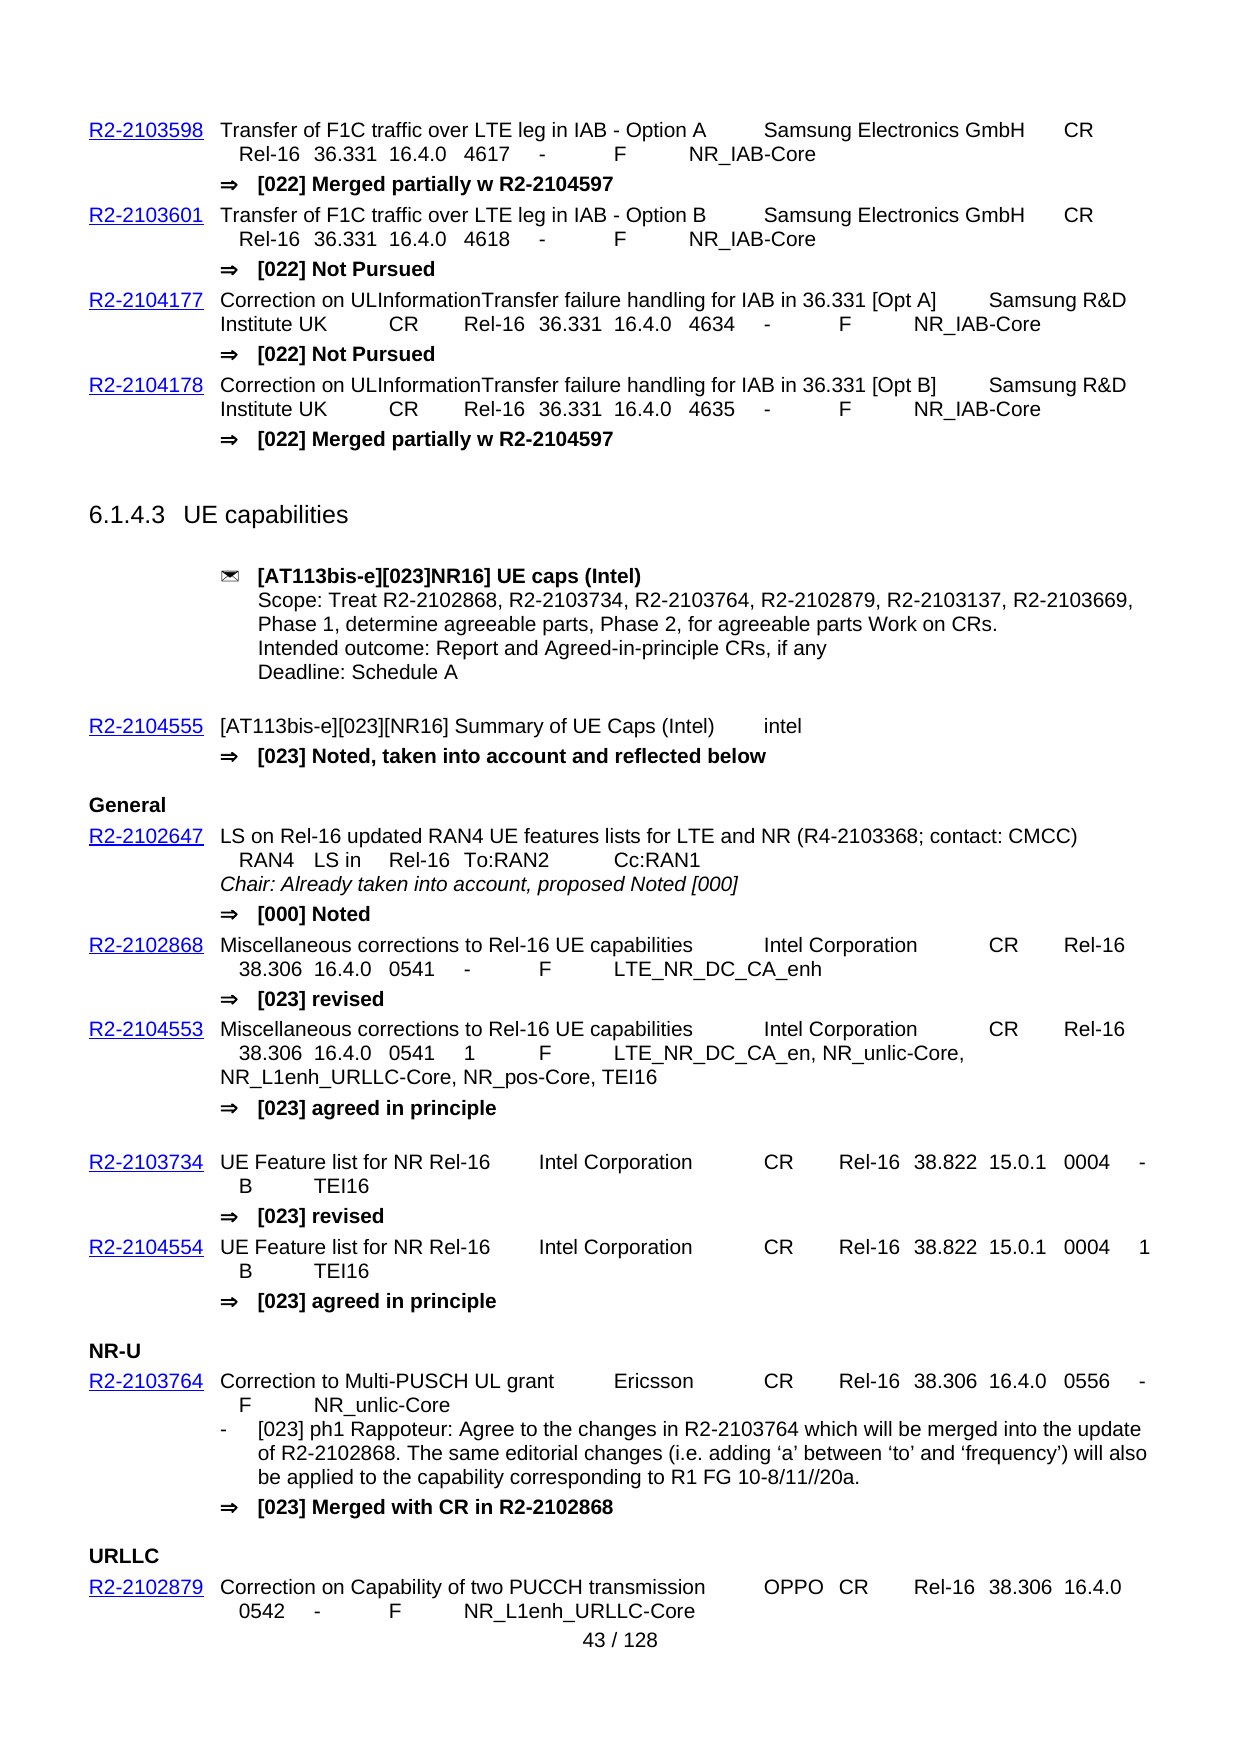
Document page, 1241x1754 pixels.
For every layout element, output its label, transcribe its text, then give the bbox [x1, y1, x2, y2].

text Chair: Already taken into account, proposed Noted [000] [220, 871, 1152, 895]
text [022] Merged partially w R2-2104597 [220, 172, 1152, 197]
text Scope: Treat R2-2102868, R2-2103734, R2-2103764, R2-2102879, R2-2103137, R2-2103669, [220, 588, 1152, 612]
text - [023] ph1 Rappoteur: Agree to the changes in R2-2103764 which will be merged into the update of R2-2102868. The same editorial changes (i.e. adding ‘a’ between ‘to’ and ‘frequency’) will also be applied to the capability corresponding to R1 FG 10-8/11//20a. [220, 1417, 1152, 1489]
title R2-2103734 UE Feature list for NR Rel-16 Intel Corporation CR Rel-16 38.822 15.0.1 0004 - B TEI16 [89, 1150, 1152, 1198]
text Phase 1, determine agreeable parts, Phase 2, for agreeable parts Work on CRs. [220, 612, 1152, 636]
text [000] Noted [220, 902, 1152, 926]
title R2-2104554 UE Feature list for NR Rel-16 Intel Corporation CR Rel-16 38.822 15.0.1 0004 1 B TEI16 [89, 1235, 1152, 1283]
text Intended outcome: Report and Agreed-in-principle CRs, if any [220, 636, 1152, 659]
text [023] Noted, taken into account and reflected below [220, 744, 1152, 768]
title R2-2104177 Correction on ULInformationTransfer failure handling for IAB in 36.331 [Opt A] Samsung R&D Institute UK CR Rel-16 36.331 16.4.0 4634 - F NR_IAB-Core [89, 288, 1152, 336]
title R2-2102868 Miscellaneous corrections to Rel-16 UE capabilities Intel Corporation CR Rel-16 38.306 16.4.0 0541 - F LTE_NR_DC_CA_enh [89, 932, 1152, 980]
text [023] revised [220, 1204, 1152, 1229]
title R2-2104555 [AT113bis-e][023][NR16] Summary of UE Caps (Intel) intel [89, 714, 1152, 738]
text [022] Not Pursued [220, 342, 1152, 367]
title R2-2103601 Transfer of F1C traffic over LTE leg in IAB - Option B Samsung Electronics GmbH CR Rel-16 36.331 16.4.0 4618 - F NR_IAB-Core [89, 203, 1152, 251]
text [022] Not Pursued [220, 257, 1152, 282]
title R2-2104178 Correction on ULInformationTransfer failure handling for IAB in 36.331 [Opt B] Samsung R&D Institute UK CR Rel-16 36.331 16.4.0 4635 - F NR_IAB-Core [89, 373, 1152, 421]
text NR-U [89, 1339, 1152, 1363]
text [023] revised [220, 987, 1152, 1011]
subtitle 6.1.4.3 UE capabilities [89, 500, 1152, 529]
title R2-2102879 Correction on Capability of two PUCCH transmission OPPO CR Rel-16 38.306 16.4.0 0542 - F NR_L1enh_URLLC-Core [89, 1574, 1152, 1622]
text [022] Merged partially w R2-2104597 [220, 427, 1152, 451]
title R2-2102647 LS on Rel-16 updated RAN4 UE features lists for LTE and NR (R4-2103368; contact: CMCC) RAN4 LS in Rel-16 To:RAN2 Cc:RAN1 [89, 823, 1152, 871]
text [AT113bis-e][023]NR16] UE caps (Intel) [220, 563, 1152, 588]
title R2-2103598 Transfer of F1C traffic over LTE leg in IAB - Option A Samsung Electronics GmbH CR Rel-16 36.331 16.4.0 4617 - F NR_IAB-Core [89, 118, 1152, 166]
title R2-2103764 Correction to Multi-PUSCH UL grant Ericsson CR Rel-16 38.306 16.4.0 0556 - F NR_unlic-Core [89, 1369, 1152, 1417]
text [023] agreed in principle [220, 1289, 1152, 1314]
text General [89, 793, 1152, 817]
title R2-2104553 Miscellaneous corrections to Rel-16 UE capabilities Intel Corporation CR Rel-16 38.306 16.4.0 0541 1 F LTE_NR_DC_CA_en, NR_unlic-Core, NR_L1enh_URLLC-Core, NR_pos-Core, TEI16 [89, 1017, 1152, 1089]
text [023] agreed in principle [220, 1095, 1152, 1120]
text URLLC [89, 1544, 1152, 1568]
text Deadline: Schedule A [220, 659, 1152, 683]
text [023] Merged with CR in R2-2102868 [220, 1495, 1152, 1519]
